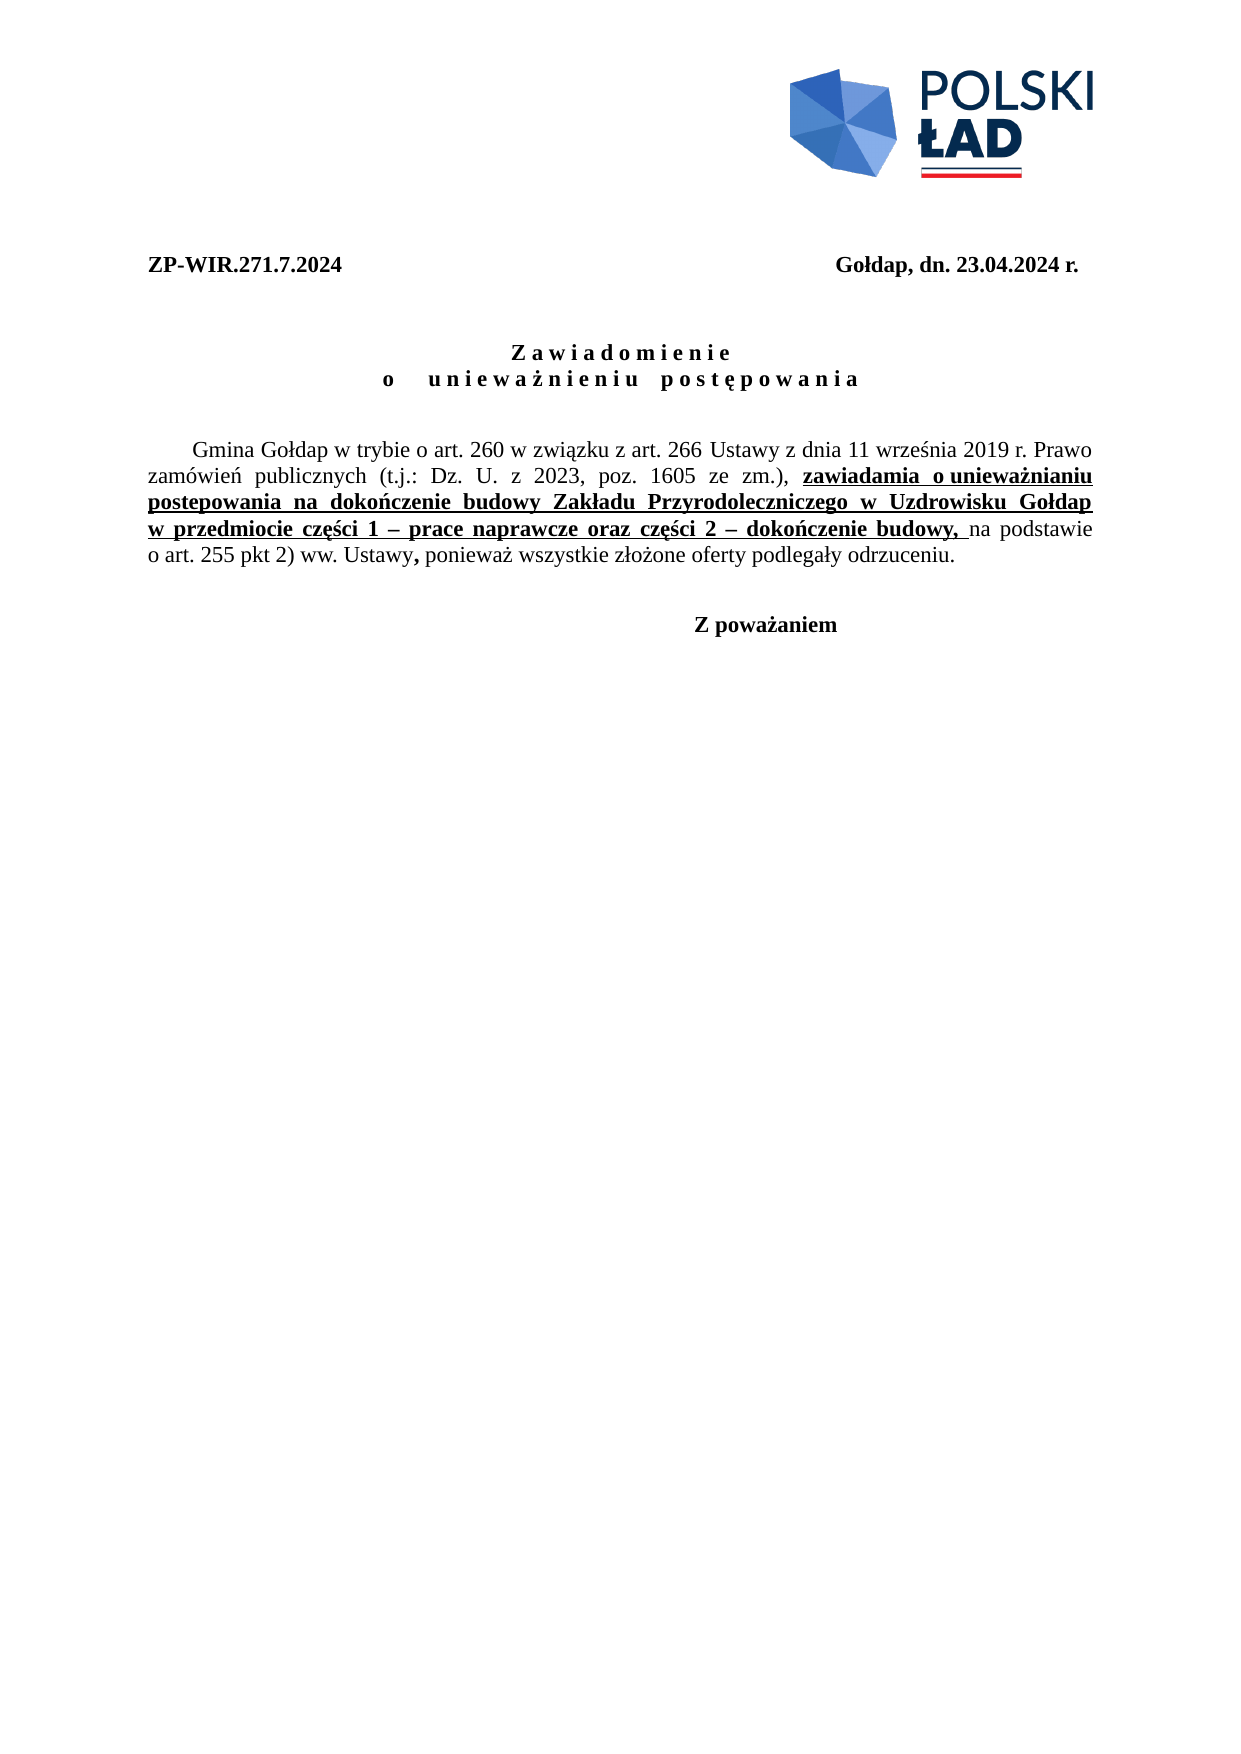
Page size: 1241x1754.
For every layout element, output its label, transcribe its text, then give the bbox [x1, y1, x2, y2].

picture [790, 69, 1093, 178]
text ZP-WIR.271.7.2024 Gołdap, dn. 23.04.2024 r. [148, 251, 1093, 277]
text Z poważaniem [148, 612, 1093, 638]
text Gmina Gołdap w trybie o art. 260 w związku z art. 266 Ustawy z dnia 11 września 2019 r. Prawo zamówień publicznych (t.j.: Dz. U. z 2023, poz. 1605 ze zm.), zawiadamia o unieważnianiu postepowania na dokończenie budowy Zakładu Przyrodoleczniczego w Uzdrowisku Gołdap w przedmiocie części 1 – prace naprawcze oraz części 2 – dokończenie budowy, na podstawie o art. 255 pkt 2) ww. Ustawy, ponieważ wszystkie złożone oferty podlegały odrzuceniu. [148, 436, 1093, 511]
text Gmina Gołdap w trybie o art. 260 w związku z art. 266 Ustawy z dnia 11 września 2019 r. Prawo zamówień publicznych (t.j.: Dz. U. z 2023, poz. 1605 ze zm.), zawiadamia o unieważnianiu postepowania na dokończenie budowy Zakładu Przyrodoleczniczego w Uzdrowisku Gołdap w przedmiocie części 1 – prace naprawcze oraz części 2 – dokończenie budowy, na podstawie o art. 255 pkt 2) ww. Ustawy, ponieważ wszystkie złożone oferty podlegały odrzuceniu. [148, 513, 1093, 567]
text o u n i e w a ż n i e n i u p o s t ę p o w a n i a [148, 365, 1093, 392]
text Z a w i a d o m i e n i e [148, 339, 1093, 365]
